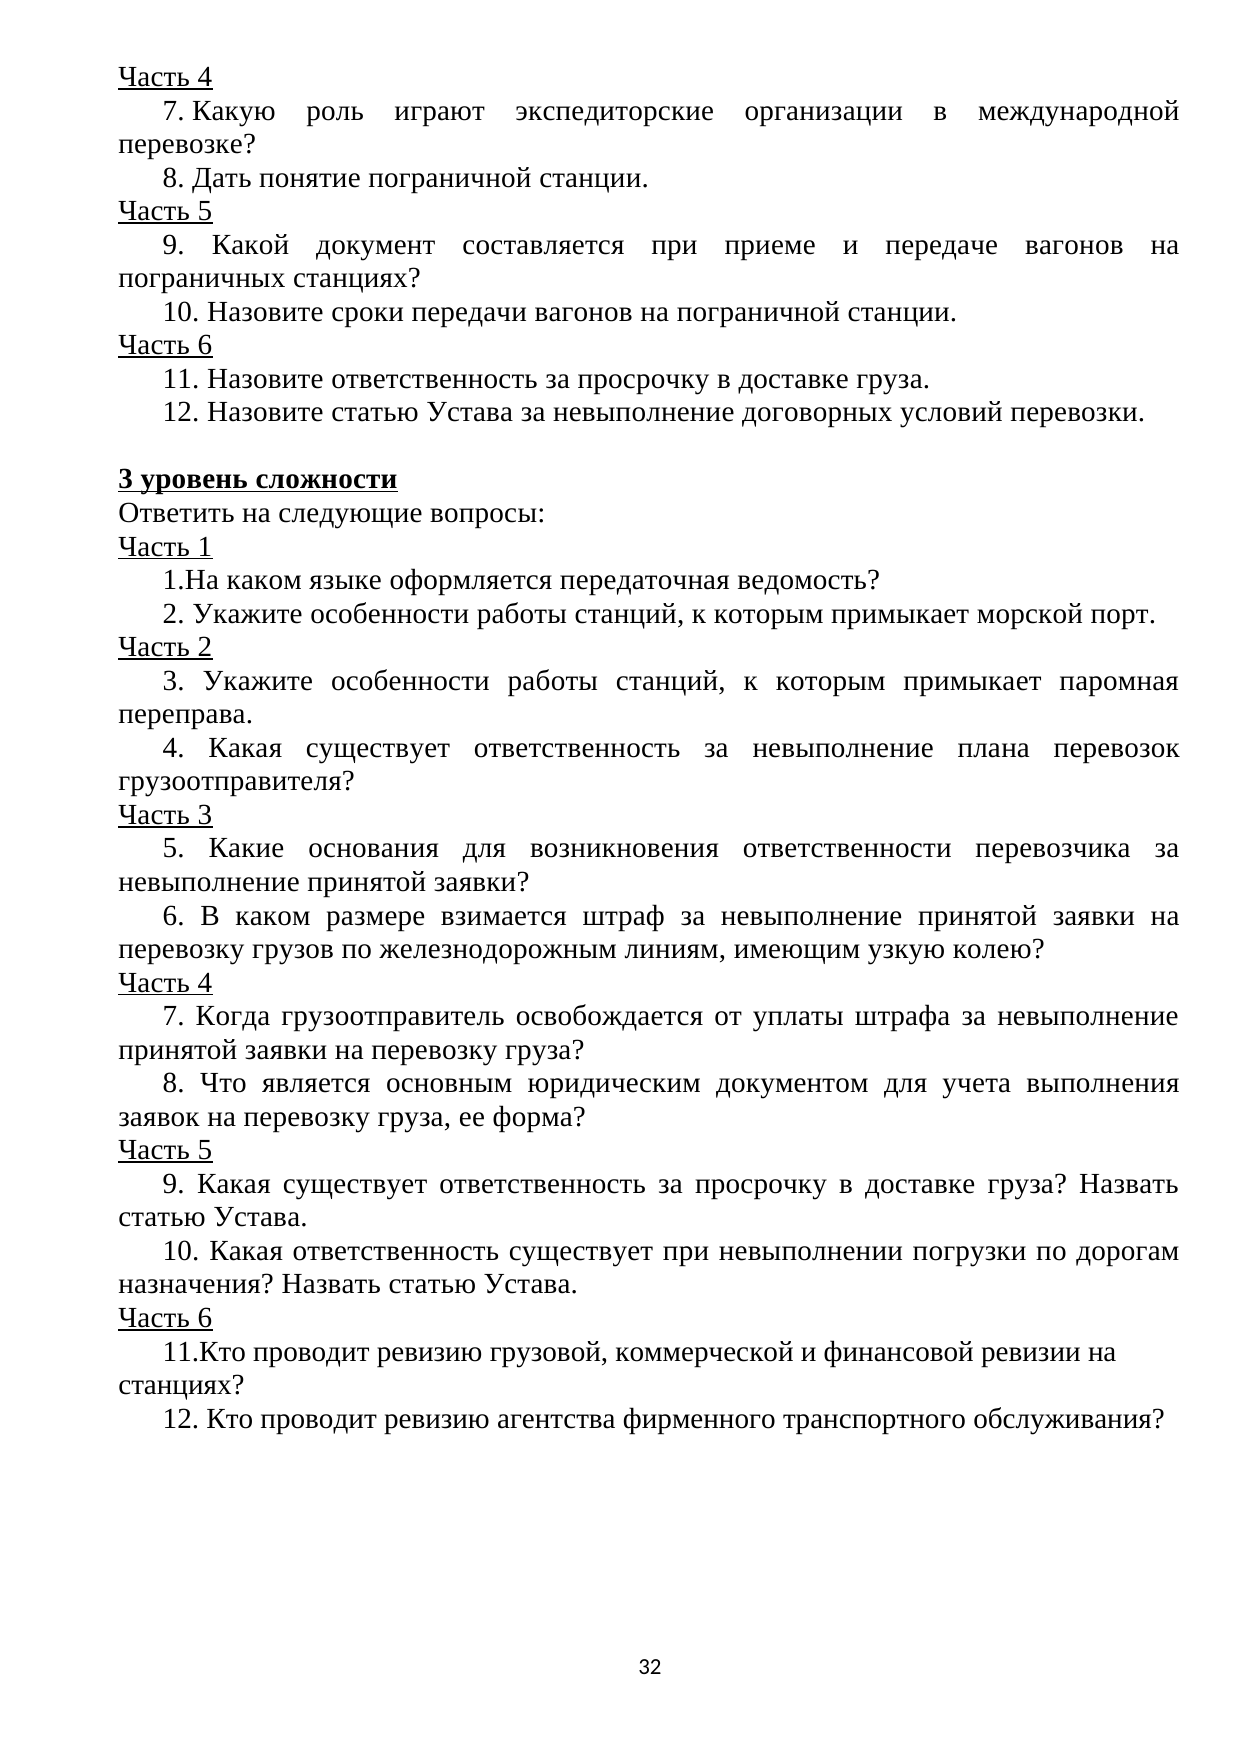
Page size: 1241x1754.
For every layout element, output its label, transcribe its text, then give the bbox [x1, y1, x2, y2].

text 6. В каком размере взимается штраф за невыполнение принятой заявки на перевозку грузов по железнодорожным линиям, имеющим узкую колею? [118, 898, 1181, 965]
text Часть 1 [118, 529, 1181, 562]
text Часть 4 [118, 59, 1181, 93]
text 4. Какая существует ответственность за невыполнение плана перевозок грузоотправителя? [118, 730, 1181, 797]
text Часть 5 [118, 193, 1181, 227]
text 11. Назовите ответственность за просрочку в доставке груза. [118, 361, 1181, 394]
list Какую роль играют экспедиторские организации в международной перевозке? [118, 93, 1181, 160]
text 10. Какая ответственность существует при невыполнении погрузки по дорогам назначения? Назвать статью Устава. [118, 1233, 1181, 1300]
text Часть 3 [118, 797, 1181, 831]
text Часть 6 [118, 1300, 1181, 1334]
text Часть 4 [118, 965, 1181, 998]
text 9. Какой документ составляется при приеме и передаче вагонов на пограничных станциях? [118, 227, 1181, 294]
text 2. Укажите особенности работы станций, к которым примыкает морской порт. [118, 596, 1181, 629]
text Часть 2 [118, 629, 1181, 663]
text 9. Какая существует ответственность за просрочку в доставке груза? Назвать статью Устава. [118, 1166, 1181, 1233]
text 3 уровень сложности [118, 462, 1181, 495]
text 10. Назовите сроки передачи вагонов на пограничной станции. [118, 294, 1181, 327]
text 7. Когда грузоотправитель освобождается от уплаты штрафа за невыполнение принятой заявки на перевозку груза? [118, 998, 1181, 1065]
text 11.Кто проводит ревизию грузовой, коммерческой и финансовой ревизии на станциях? [118, 1334, 1181, 1401]
list Дать понятие пограничной станции. [118, 160, 1181, 193]
text 12. Назовите статью Устава за невыполнение договорных условий перевозки. [118, 394, 1181, 428]
text Часть 5 [118, 1132, 1181, 1166]
text Ответить на следующие вопросы: [118, 495, 1181, 529]
text 8. Что является основным юридическим документом для учета выполнения заявок на перевозку груза, ее форма? [118, 1065, 1181, 1132]
text Часть 6 [118, 327, 1181, 361]
text 5. Какие основания для возникновения ответственности перевозчика за невыполнение принятой заявки? [118, 831, 1181, 898]
text 1.На каком языке оформляется передаточная ведомость? [118, 562, 1181, 596]
text 12. Кто проводит ревизию агентства фирменного транспортного обслуживания? [118, 1401, 1181, 1434]
text 3. Укажите особенности работы станций, к которым примыкает паромная переправа. [118, 663, 1181, 730]
